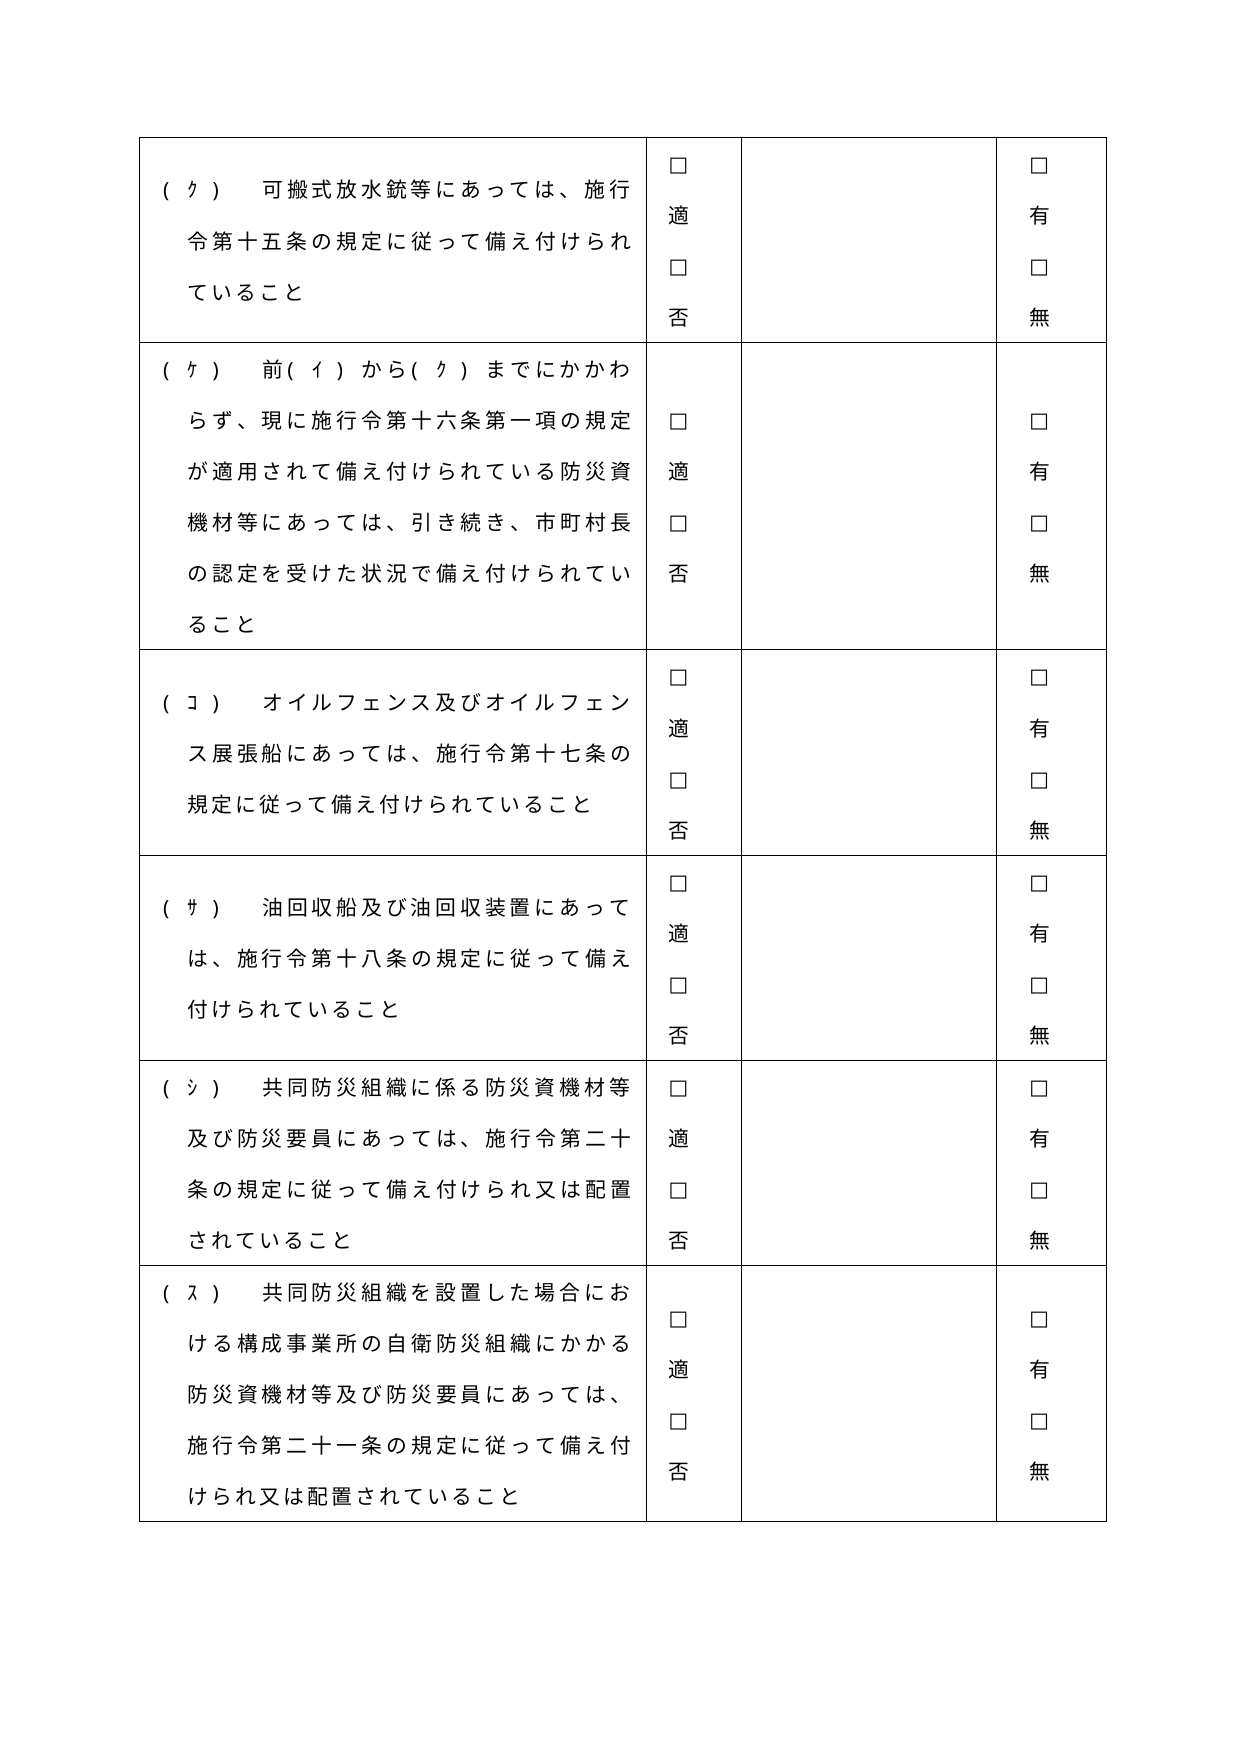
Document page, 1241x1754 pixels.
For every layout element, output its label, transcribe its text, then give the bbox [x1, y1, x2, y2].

table_cell □ 有 □ 無 [997, 1061, 1106, 1265]
table_cell [742, 1061, 996, 1265]
table_cell [742, 343, 996, 649]
table_cell □ 適 □ 否 [647, 650, 741, 854]
table_cell □ 適 □ 否 [647, 138, 741, 342]
table_cell [742, 138, 996, 342]
table_cell [742, 1266, 996, 1521]
table_cell (ｸ) 可搬式放水銃等にあっては、施行令第十五条の規定に従って備え付けられていること [140, 138, 646, 342]
table_cell (ｺ) オイルフェンス及びオイルフェンス展張船にあっては、施行令第十七条の規定に従って備え付けられていること [140, 650, 646, 854]
table_cell □ 適 □ 否 [647, 1266, 741, 1521]
table_cell (ｽ) 共同防災組織を設置した場合における構成事業所の自衛防災組織にかかる防災資機材等及び防災要員にあっては、施行令第二十一条の規定に従って備え付けられ又は配置されていること [140, 1266, 646, 1521]
table_cell □ 有 □ 無 [997, 138, 1106, 342]
table_cell □ 有 □ 無 [997, 343, 1106, 649]
table_cell □ 有 □ 無 [997, 1266, 1106, 1521]
table_cell □ 適 □ 否 [647, 856, 741, 1060]
table_cell □ 適 □ 否 [647, 343, 741, 649]
table_cell (ｼ) 共同防災組織に係る防災資機材等及び防災要員にあっては、施行令第二十条の規定に従って備え付けられ又は配置されていること [140, 1061, 646, 1265]
table_cell (ｹ) 前(ｲ)から(ｸ)までにかかわらず、現に施行令第十六条第一項の規定が適用されて備え付けられている防災資機材等にあっては、引き続き、市町村長の認定を受けた状況で備え付けられていること [140, 343, 646, 649]
table_cell (ｻ) 油回収船及び油回収装置にあっては、施行令第十八条の規定に従って備え付けられていること [140, 856, 646, 1060]
table_cell □ 適 □ 否 [647, 1061, 741, 1265]
table_cell [742, 650, 996, 854]
table_cell [742, 856, 996, 1060]
table_cell □ 有 □ 無 [997, 650, 1106, 854]
table_cell □ 有 □ 無 [997, 856, 1106, 1060]
